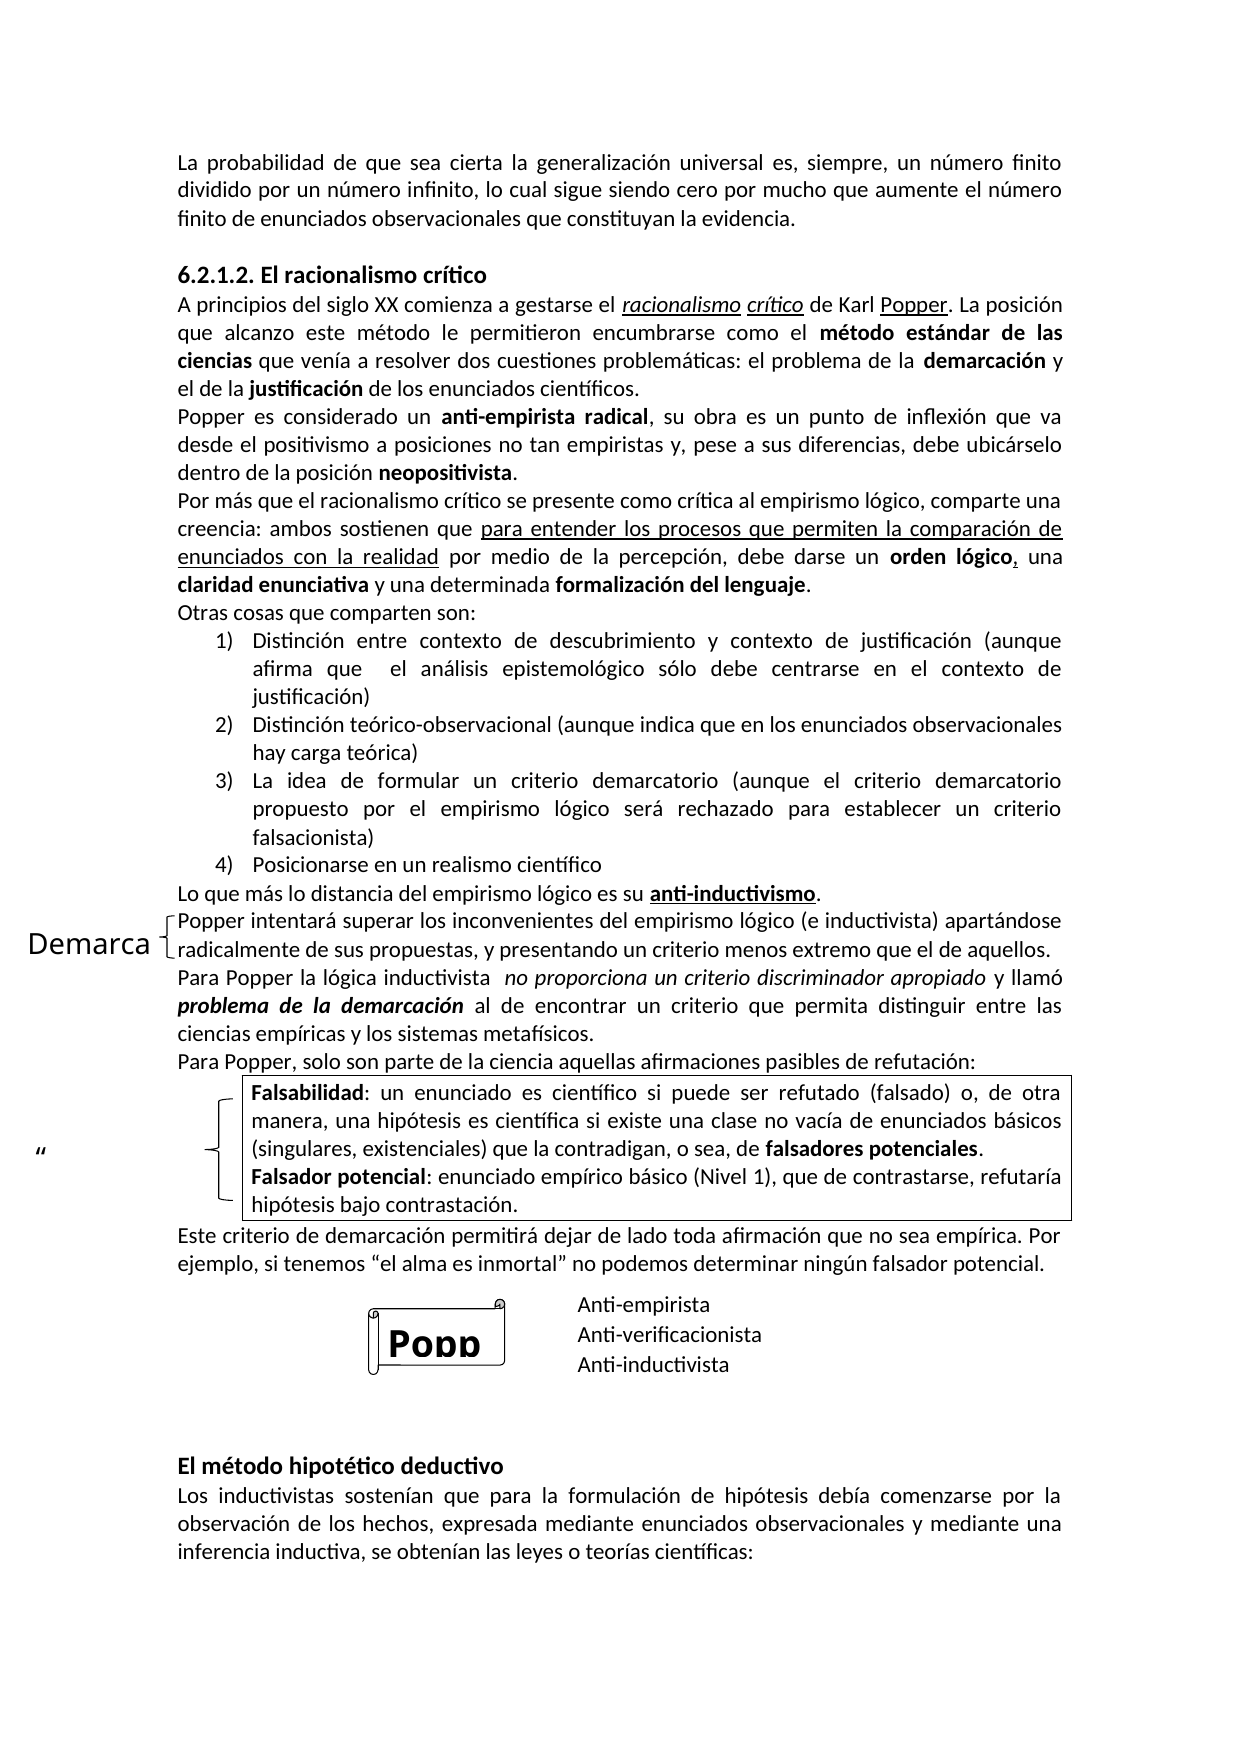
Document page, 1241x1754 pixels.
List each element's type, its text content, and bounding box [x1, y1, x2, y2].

text Los inductivistas sostenían que para la formulación de hipótesis debía comenzarse por la observación de los hechos, expresada mediante enunciados observacionales y mediante una inferencia inductiva, se obtenían las leyes o teorías científicas: [177, 1481, 1063, 1565]
text Otras cosas que comparten son: [177, 598, 1063, 626]
text Falsabilidad: un enunciado es científico si puede ser refutado (falsado) o, de otra manera, una hipótesis es científica si existe una clase no vacía de enunciados básicos (singulares, existenciales) que la contradigan, o sea, de falsadores potenciales. [243, 1076, 1071, 1159]
text Popper intentará superar los inconvenientes del empirismo lógico (e inductivista) apartándose radicalmente de sus propuestas, y presentando un criterio menos extremo que el de aquellos. [177, 907, 1063, 963]
text A principios del siglo XX comienza a gestarse el racionalismo crítico de Karl Popper. La posición que alcanzo este método le permitieron encumbrarse como el método estándar de las ciencias que venía a resolver dos cuestiones problemáticas: el problema de la demarcación y el de la justificación de los enunciados científicos. [177, 290, 1063, 402]
text Para Popper la lógica inductivista no proporciona un criterio discriminador apropiado y llamó problema de la demarcación al de encontrar un criterio que permita distinguir entre las ciencias empíricas y los sistemas metafísicos. [177, 963, 1063, 1047]
text Por más que el racionalismo crítico se presente como crítica al empirismo lógico, comparte una creencia: ambos sostienen que para entender los procesos que permiten la comparación de enunciados con la realidad por medio de la percepción, debe darse un orden lógico, una claridad enunciativa y una determinada formalización del lenguaje. [177, 486, 1063, 598]
text Popper es considerado un anti-empirista radical, su obra es un punto de inflexión que va desde el positivismo a posiciones no tan empiristas y, pese a sus diferencias, debe ubicárselo dentro de la posición neopositivista. [177, 402, 1063, 486]
text Lo que más lo distancia del empirismo lógico es su anti-inductivismo. [177, 879, 1063, 907]
text Para Popper, solo son parte de la ciencia aquellas afirmaciones pasibles de refutación: [177, 1047, 1063, 1075]
list Distinción teórico-observacional (aunque indica que en los enunciados observacionales hay carga teórica) [215, 711, 1063, 767]
list Posicionarse en un realismo científico [215, 851, 1063, 879]
text La probabilidad de que sea cierta la generalización universal es, siempre, un número finito dividido por un número infinito, lo cual sigue siendo cero por mucho que aumente el número finito de enunciados observacionales que constituyan la evidencia. [177, 148, 1063, 232]
text Falsador potencial: enunciado empírico básico (Nivel 1), que de contrastarse, refutaría hipótesis bajo contrastación. [243, 1159, 1071, 1220]
text El método hipotético deductivo [177, 1450, 1063, 1481]
list La idea de formular un criterio demarcatorio (aunque el criterio demarcatorio propuesto por el empirismo lógico será rechazado para establecer un criterio falsacionista) [215, 767, 1063, 851]
list Distinción entre contexto de descubrimiento y contexto de justificación (aunque afirma que el análisis epistemológico sólo debe centrarse en el contexto de justificación) [215, 626, 1063, 711]
text Este criterio de demarcación permitirá dejar de lado toda afirmación que no sea empírica. Por ejemplo, si tenemos “el alma es inmortal” no podemos determinar ningún falsador potencial. [177, 1221, 1063, 1277]
text 6.2.1.2. El racionalismo crítico [177, 260, 1063, 290]
